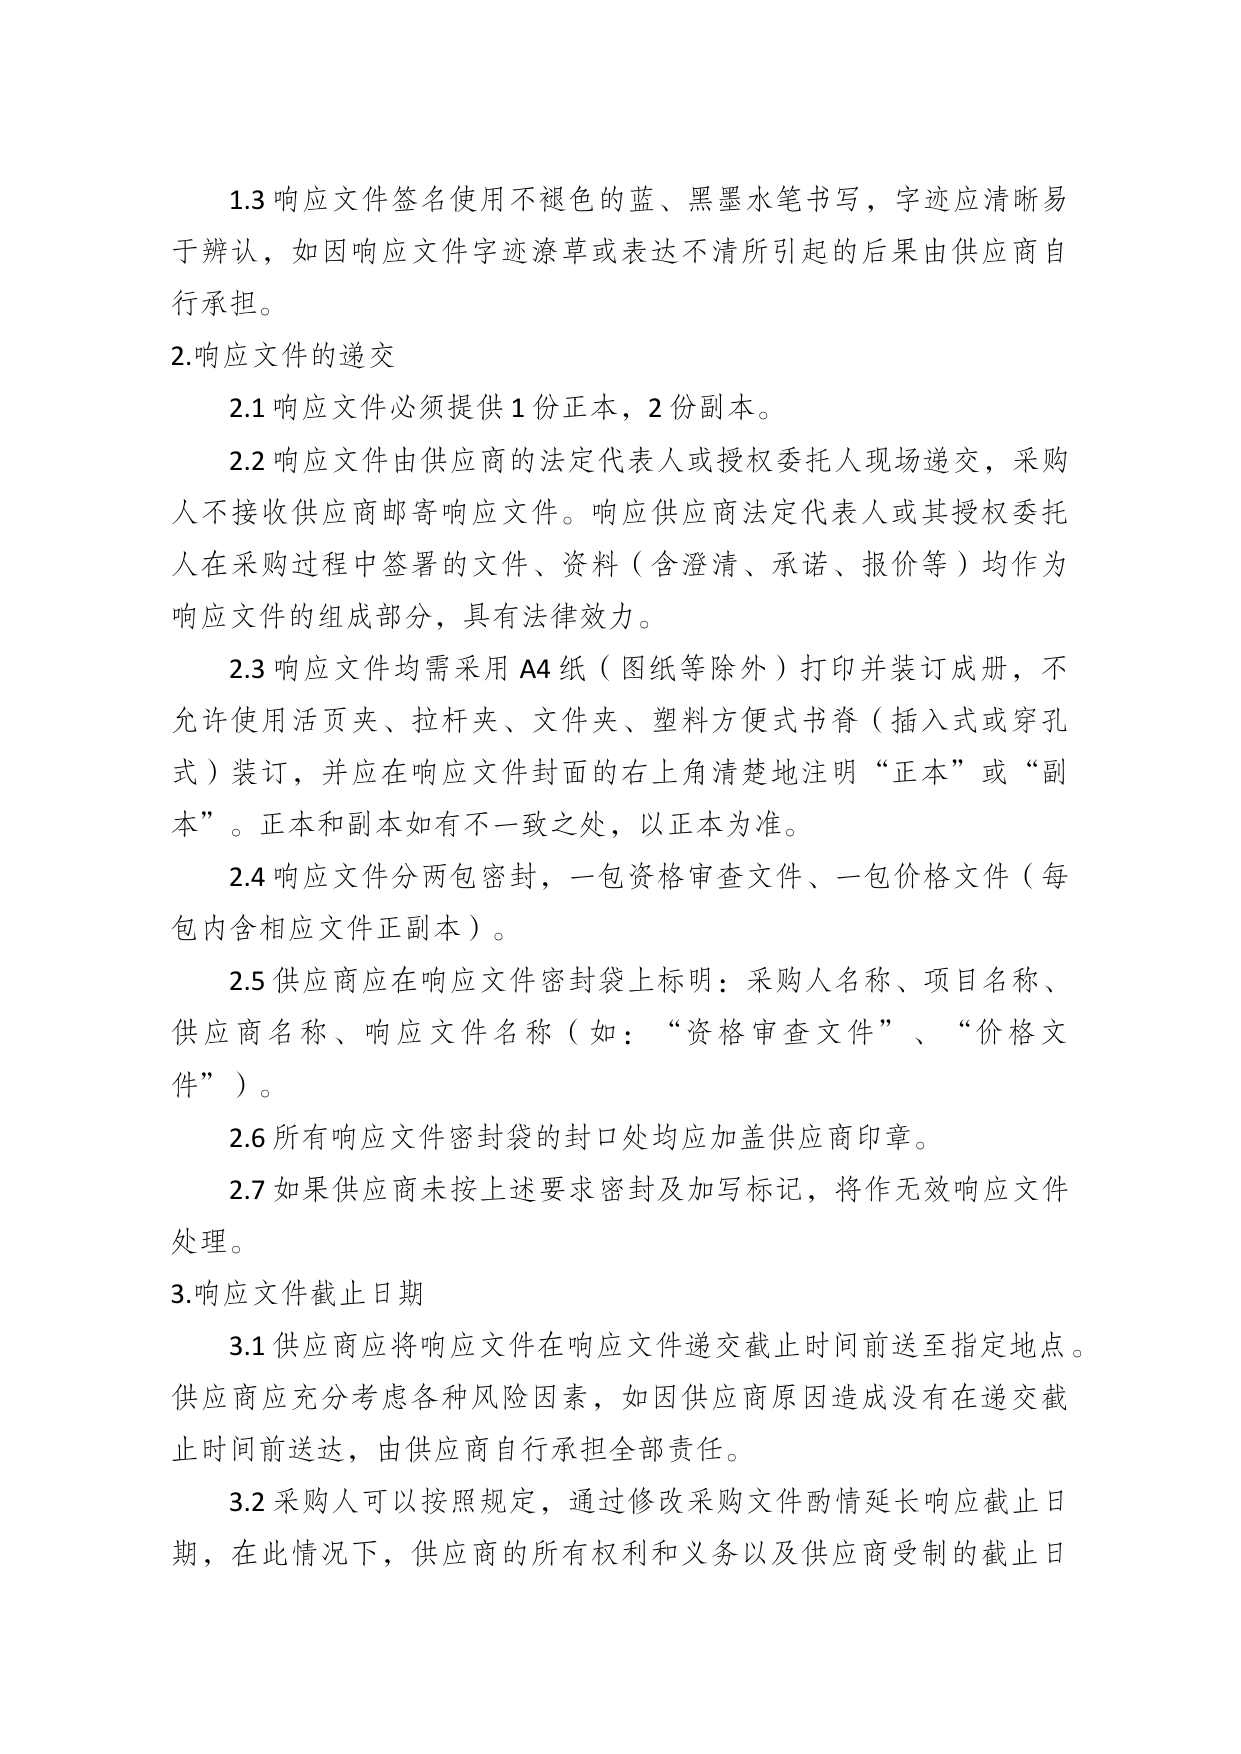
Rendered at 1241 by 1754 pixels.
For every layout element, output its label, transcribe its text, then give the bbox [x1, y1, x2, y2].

text 2.3响应文件均需采用A4纸（图纸等除外）打印并装订成册，不允许使用活页夹、拉杆夹、文件夹、塑料方便式书脊（插入式或穿孔式）装订，并应在响应文件封面的右上角清楚地注明“正本”或“副本”。正本和副本如有不一致之处，以正本为准。 [170, 637, 1070, 845]
text 3.1供应商应将响应文件在响应文件递交截止时间前送至指定地点。供应商应充分考虑各种风险因素，如因供应商原因造成没有在递交截止时间前送达，由供应商自行承担全部责任。 [170, 1314, 1070, 1470]
text 1.3响应文件签名使用不褪色的蓝、黑墨水笔书写，字迹应清晰易于辨认，如因响应文件字迹潦草或表达不清所引起的后果由供应商自行承担。 [170, 168, 1070, 324]
text 2.2响应文件由供应商的法定代表人或授权委托人现场递交，采购人不接收供应商邮寄响应文件。响应供应商法定代表人或其授权委托人在采购过程中签署的文件、资料（含澄清、承诺、报价等）均作为响应文件的组成部分，具有法律效力。 [170, 428, 1070, 637]
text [170, 1470, 1070, 1574]
text 2.响应文件的递交 [170, 324, 1070, 376]
text 2.7如果供应商未按上述要求密封及加写标记，将作无效响应文件处理。 [170, 1157, 1070, 1262]
text 2.6所有响应文件密封袋的封口处均应加盖供应商印章。 [170, 1105, 1070, 1157]
text 3.响应文件截止日期 [170, 1262, 1070, 1314]
text 2.4响应文件分两包密封，一包资格审查文件、一包价格文件（每包内含相应文件正副本）。 [170, 845, 1070, 949]
text 2.1响应文件必须提供1份正本，2份副本。 [170, 376, 1070, 428]
text 2.5供应商应在响应文件密封袋上标明：采购人名称、项目名称、供应商名称、响应文件名称（如：“资格审查文件”、“价格文件”）。 [170, 949, 1070, 1105]
